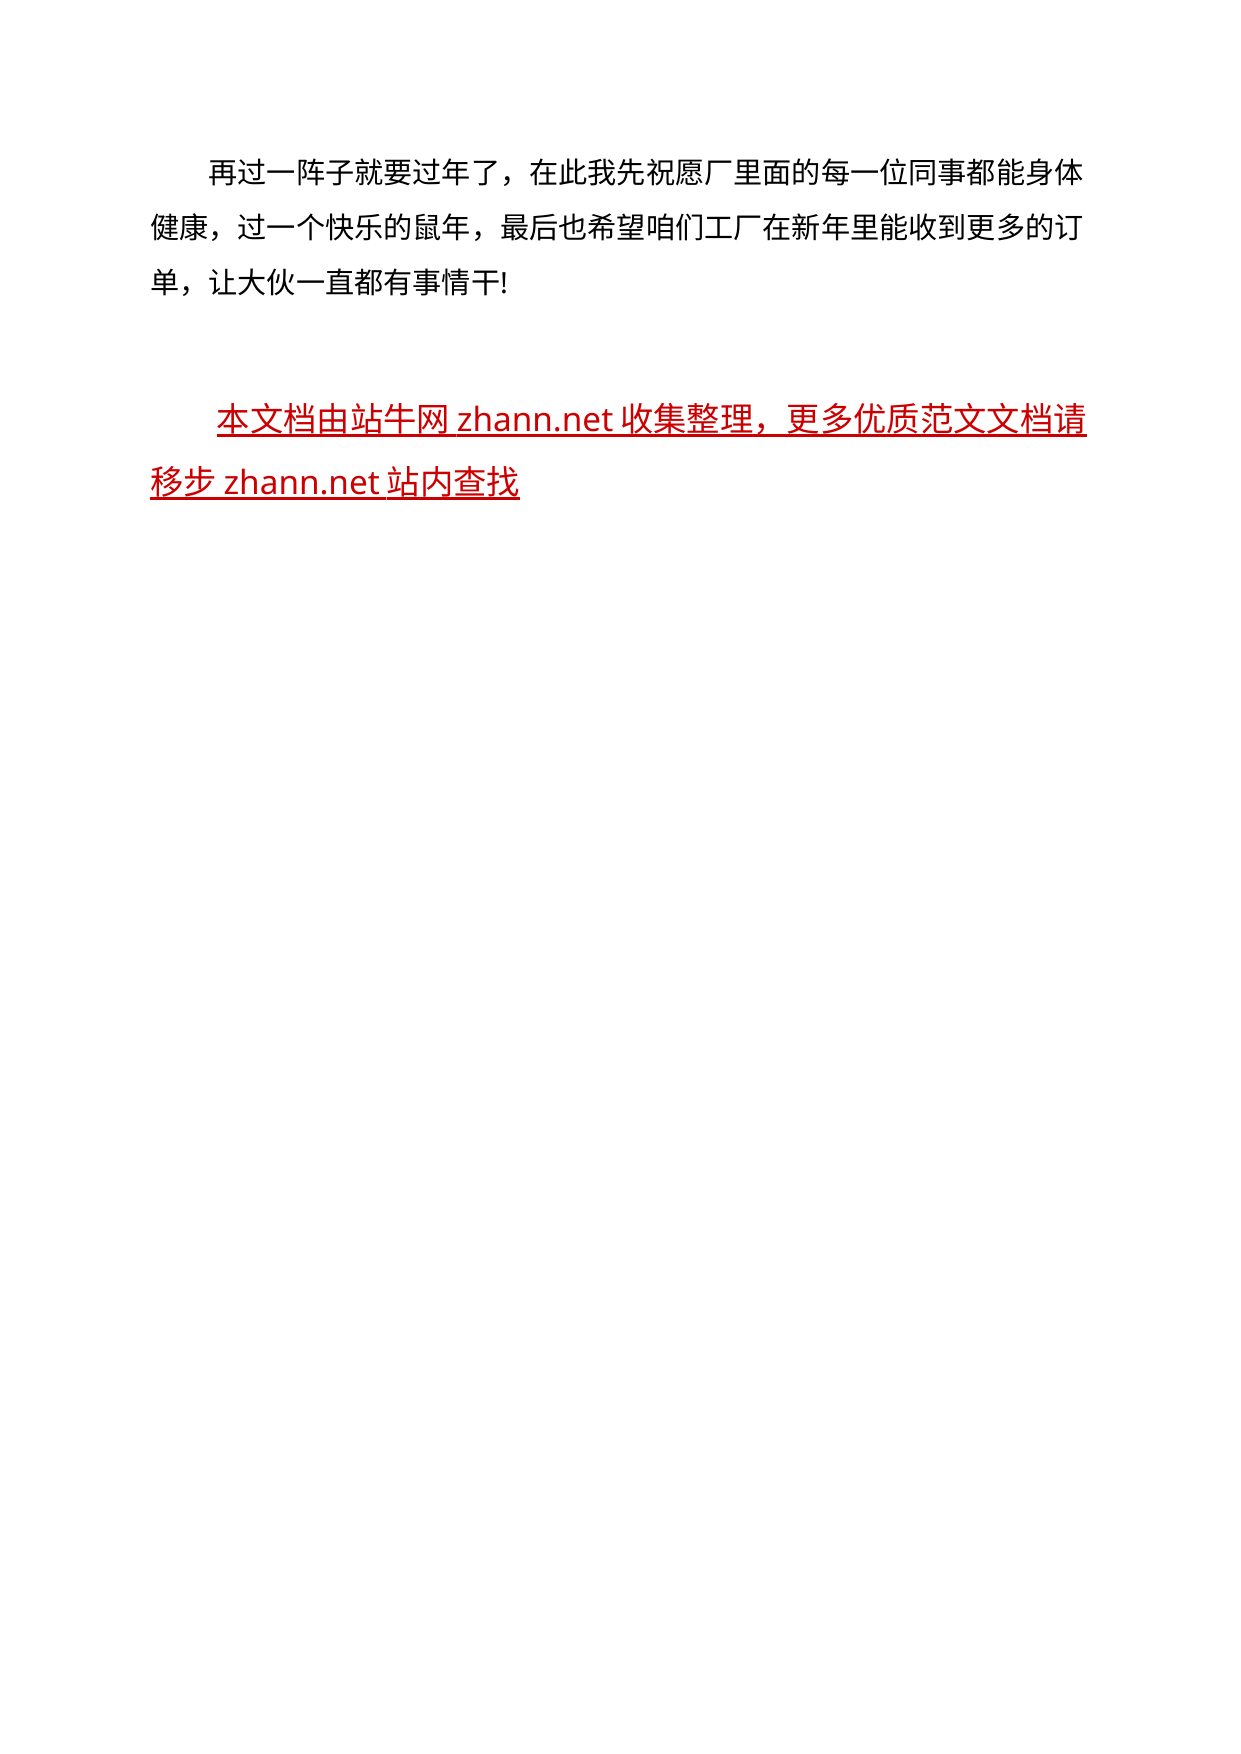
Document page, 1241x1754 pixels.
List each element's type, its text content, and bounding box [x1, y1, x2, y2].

text 本文档由站牛网zhann.net收集整理，更多优质范文文档请移步zhann.net站内查找 [150, 393, 1090, 504]
text 再过一阵子就要过年了，在此我先祝愿厂里面的每一位同事都能身体健康，过一个快乐的鼠年，最后也希望咱们工厂在新年里能收到更多的订单，让大伙一直都有事情干! [150, 150, 1090, 302]
